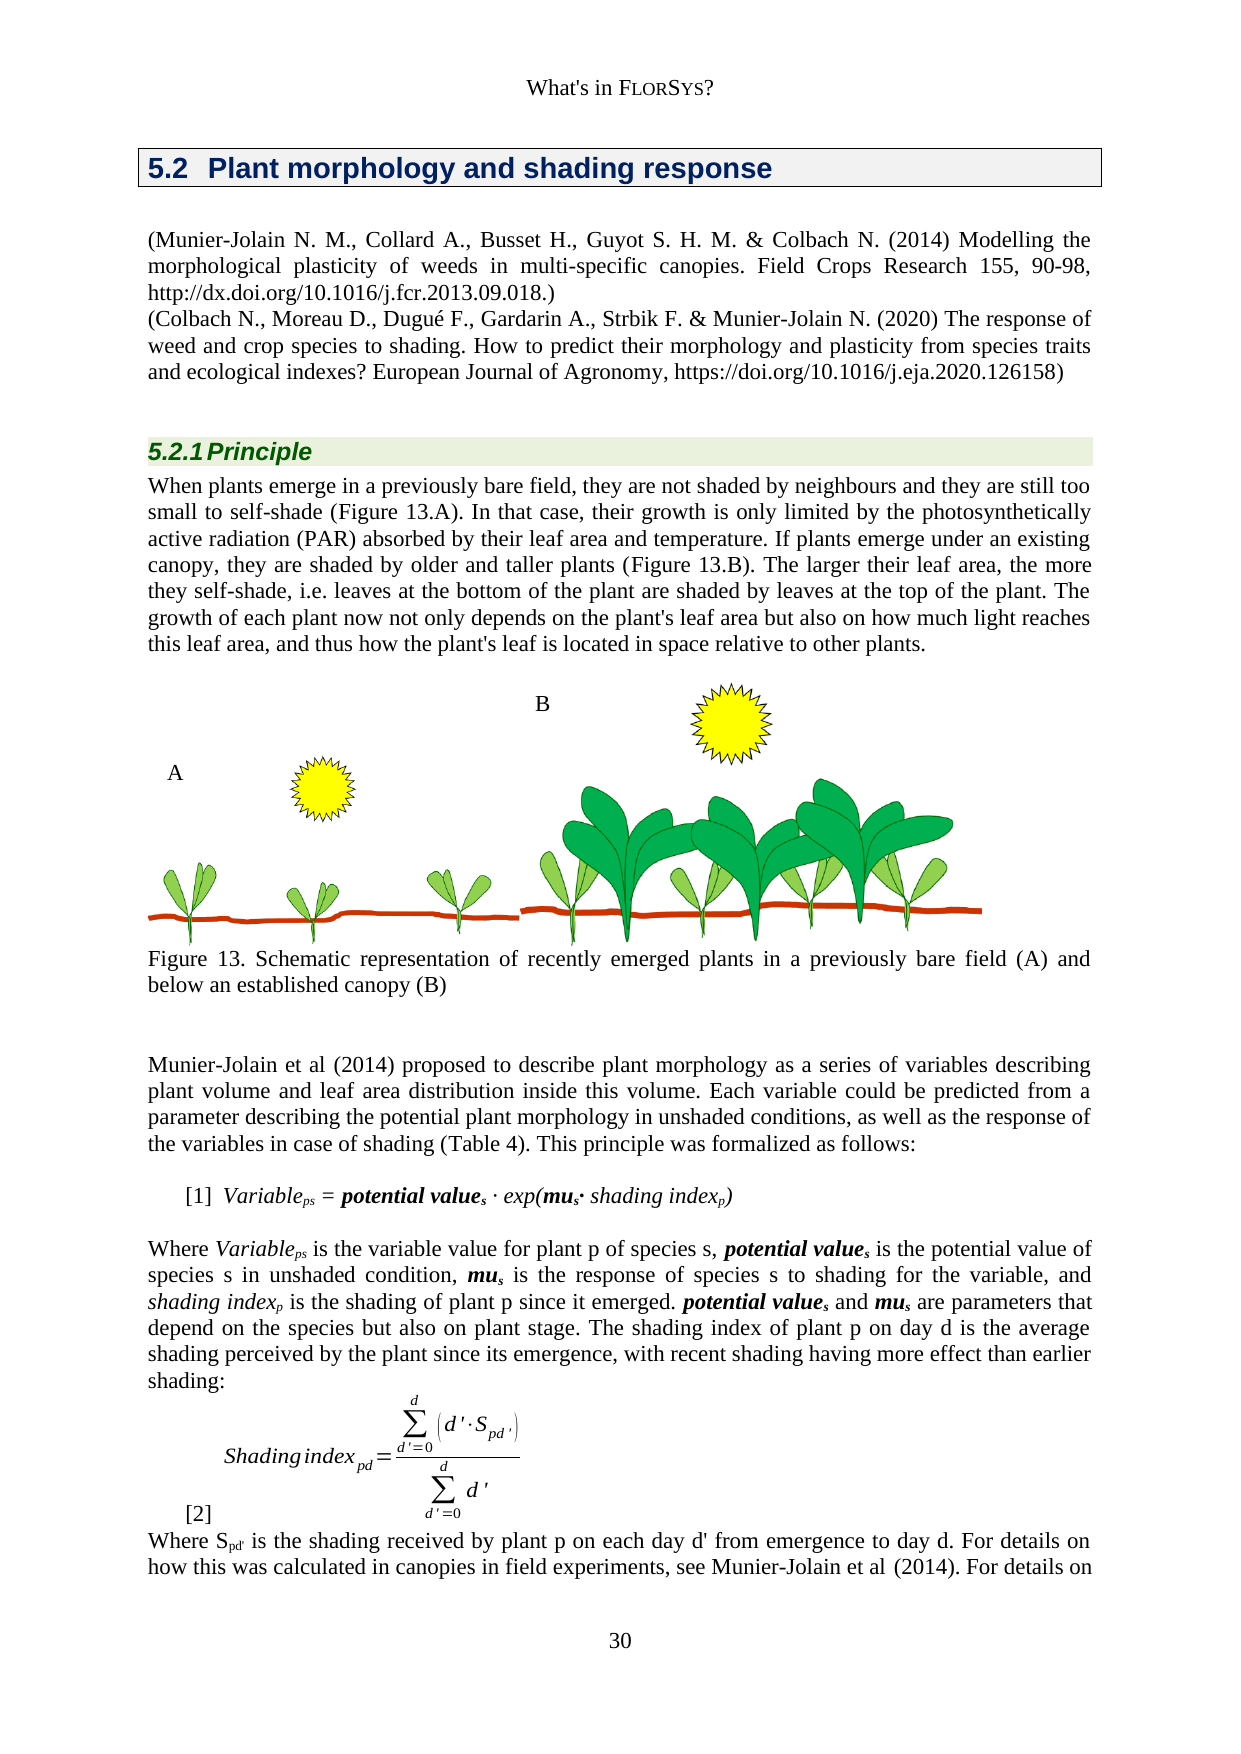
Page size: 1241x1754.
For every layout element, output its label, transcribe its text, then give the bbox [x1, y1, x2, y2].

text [148, 1527, 1093, 1579]
text Figure 13. Schematic representation of recently emerged plants in a previously bare field (A) and below an established canopy (B) [148, 945, 1093, 998]
subtitle Plant morphology and shading response [139, 149, 1101, 186]
subtitle Principle [148, 437, 1093, 466]
picture [147, 682, 983, 946]
text (Colbach N., Moreau D., Dugué F., Gardarin A., Strbik F. & Munier-Jolain N. (2020) The response of weed and crop species to shading. How to predict their morphology and plasticity from species traits and ecological indexes? European Journal of Agronomy, https://doi.org/10.1016/j.eja.2020.126158) [148, 305, 1093, 384]
text Where Variableps is the variable value for plant p of species s, potential values is the potential value of species s in unshaded condition, mus is the response of species s to shading for the variable, and shading indexp is the shading of plant p since it emerged. potential values and mus are parameters that depend on the species but also on plant stage. The shading index of plant p on day d is the average shading perceived by the plant since its emergence, with recent shading having more effect than earlier shading: [148, 1235, 1093, 1393]
text Munier-Jolain et al (2014) proposed to describe plant morphology as a series of variables describing plant volume and leaf area distribution inside this volume. Each variable could be predicted from a parameter describing the potential plant morphology in unshaded conditions, as well as the response of the variables in case of shading (Table 4). This principle was formalized as follows: [148, 1051, 1093, 1156]
text When plants emerge in a previously bare field, they are not shaded by neighbours and they are still too small to self-shade (Figure 13.A). In that case, their growth is only limited by the photosynthetically active radiation (PAR) absorbed by their leaf area and temperature. If plants emerge under an existing canopy, they are shaded by older and taller plants (Figure 13.B). The larger their leaf area, the more they self-shade, i.e. leaves at the bottom of the plant are shaded by leaves at the top of the plant. The growth of each plant now not only depends on the plant's leaf area but also on how much light reaches this leaf area, and thus how the plant's leaf is located in space relative to other plants. [148, 472, 1093, 657]
list Variableps = potential values ∙ exp(mus∙ shading indexp) [185, 1182, 1093, 1209]
text (Munier-Jolain N. M., Collard A., Busset H., Guyot S. H. M. & Colbach N. (2014) Modelling the morphological plasticity of weeds in multi-specific canopies. Field Crops Research 155, 90-98, http://dx.doi.org/10.1016/j.fcr.2013.09.018.) [148, 226, 1093, 305]
